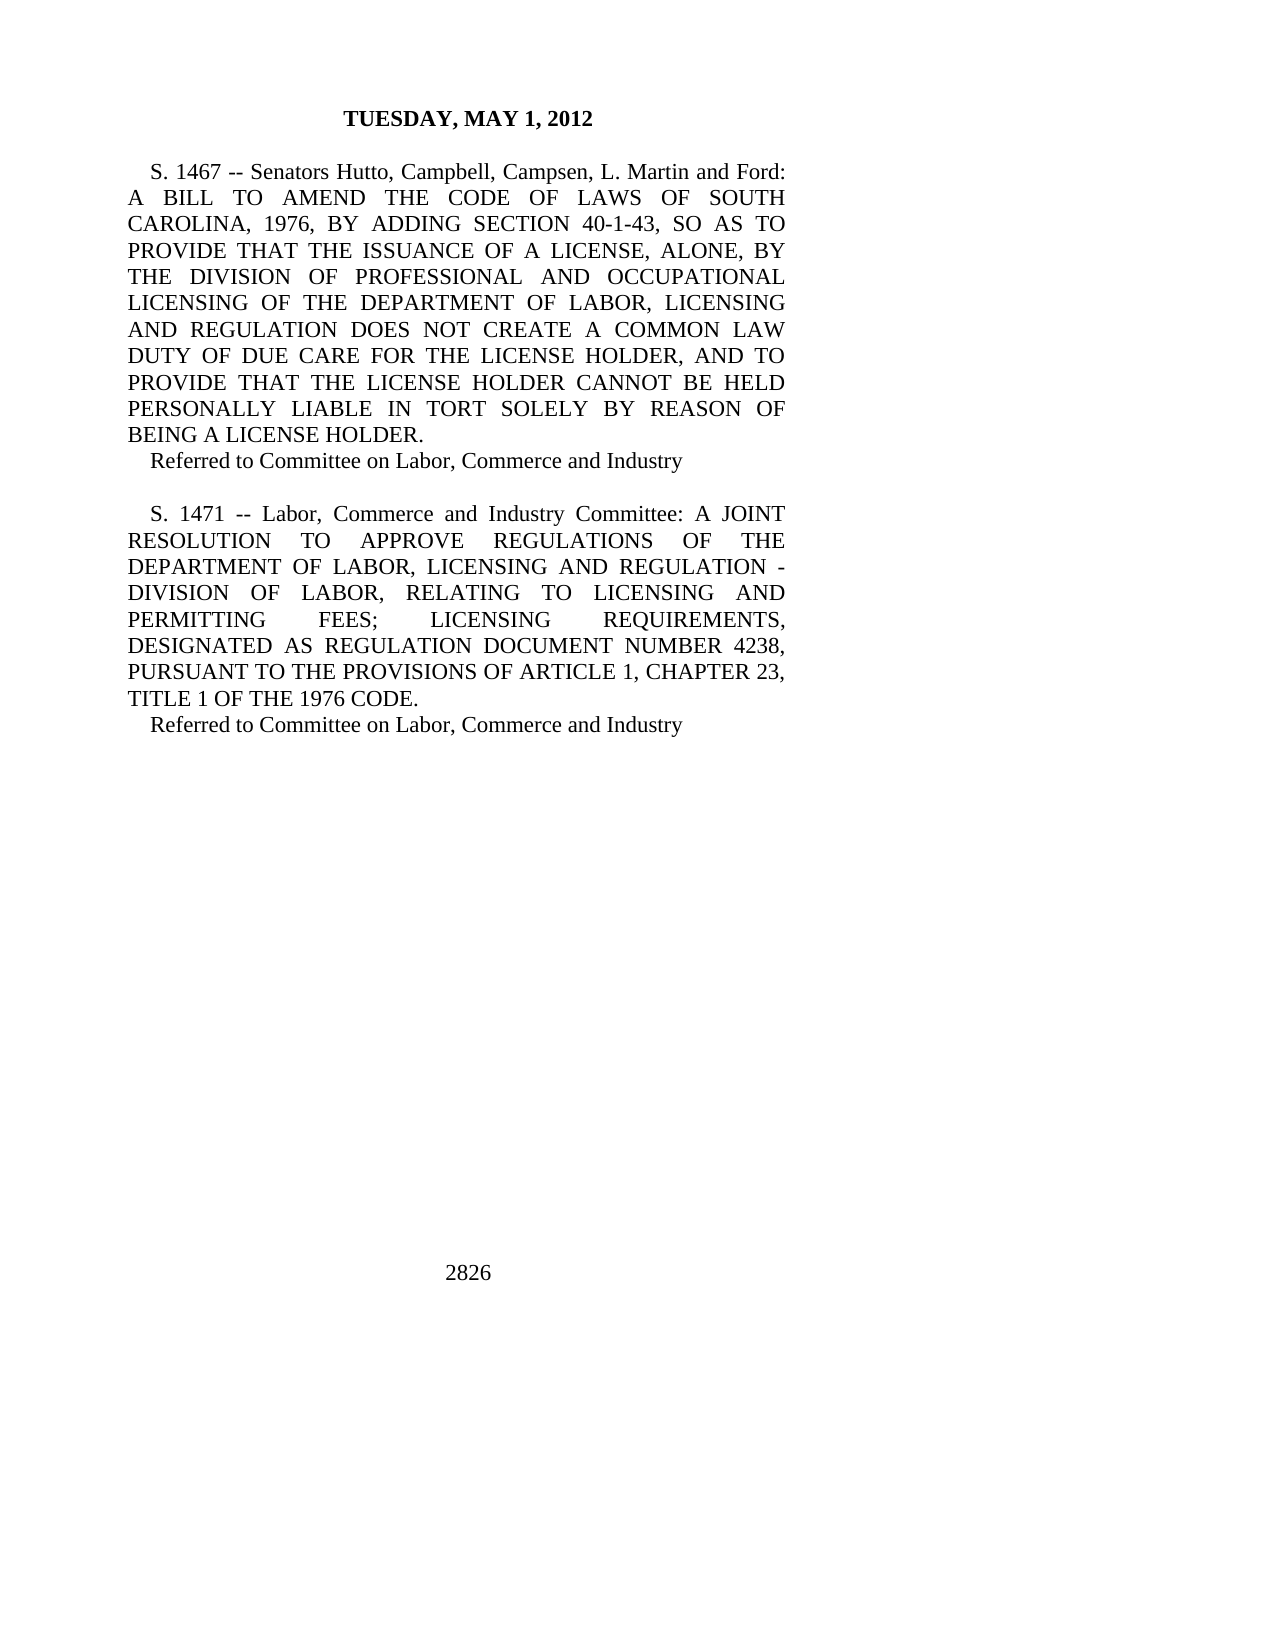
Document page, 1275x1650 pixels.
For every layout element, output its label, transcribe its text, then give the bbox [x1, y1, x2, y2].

text Referred to Committee on Labor, Commerce and Industry [127, 711, 786, 737]
text S. 1471 -- Labor, Commerce and Industry Committee: A JOINT RESOLUTION TO APPROVE REGULATIONS OF THE DEPARTMENT OF LABOR, LICENSING AND REGULATION - DIVISION OF LABOR, RELATING TO LICENSING AND PERMITTING FEES; LICENSING REQUIREMENTS, DESIGNATED AS REGULATION DOCUMENT NUMBER 4238, PURSUANT TO THE PROVISIONS OF ARTICLE 1, CHAPTER 23, TITLE 1 OF THE 1976 CODE. [127, 500, 786, 711]
text S. 1467 -- Senators Hutto, Campbell, Campsen, L. Martin and Ford: A BILL TO AMEND THE CODE OF LAWS OF SOUTH CAROLINA, 1976, BY ADDING SECTION 40-1-43, SO AS TO PROVIDE THAT THE ISSUANCE OF A LICENSE, ALONE, BY THE DIVISION OF PROFESSIONAL AND OCCUPATIONAL LICENSING OF THE DEPARTMENT OF LABOR, LICENSING AND REGULATION DOES NOT CREATE A COMMON LAW DUTY OF DUE CARE FOR THE LICENSE HOLDER, AND TO PROVIDE THAT THE LICENSE HOLDER CANNOT BE HELD PERSONALLY LIABLE IN TORT SOLELY BY REASON OF BEING A LICENSE HOLDER. [127, 158, 786, 448]
text Referred to Committee on Labor, Commerce and Industry [127, 448, 786, 474]
